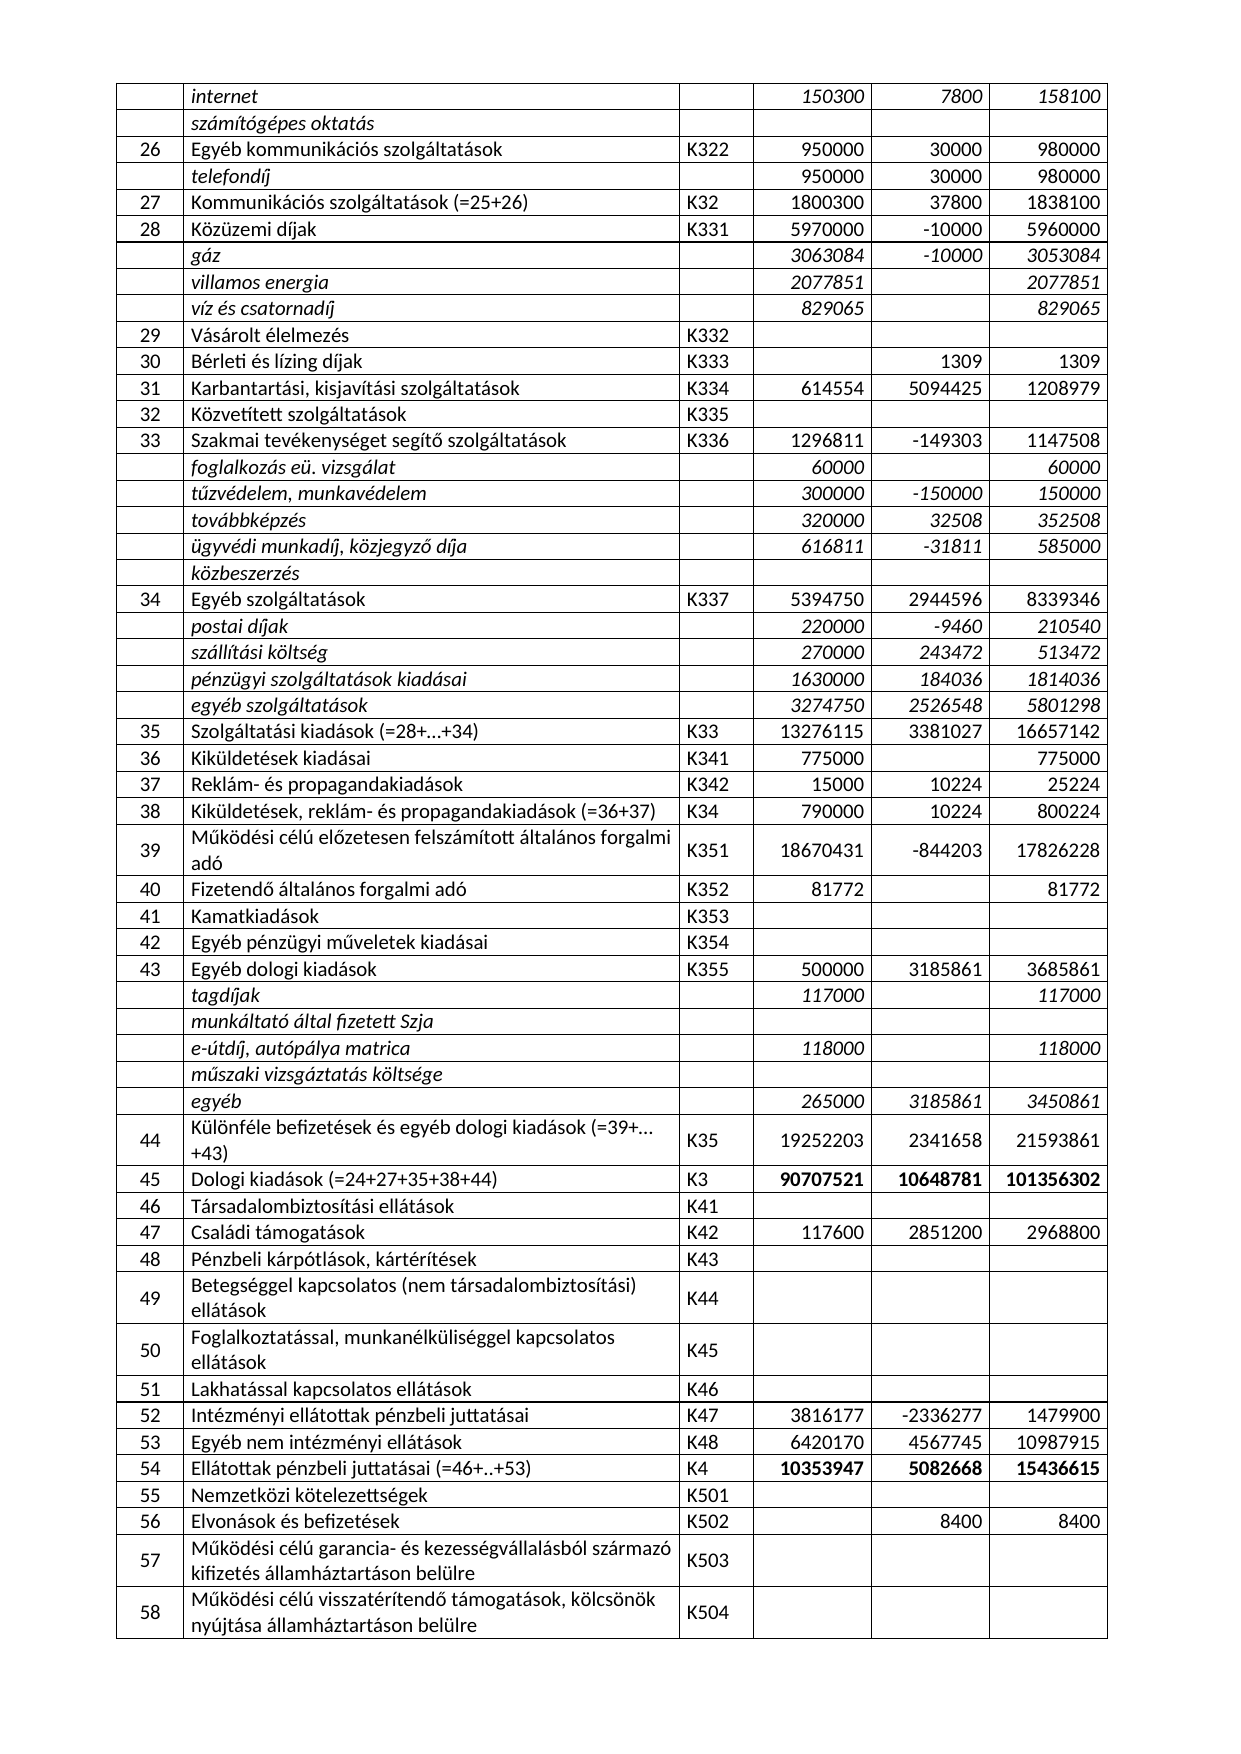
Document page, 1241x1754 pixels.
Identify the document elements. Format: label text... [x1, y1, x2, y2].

table_cell 40 [117, 876, 183, 902]
table_cell K342 [680, 772, 753, 797]
table_cell 5394750 [754, 586, 871, 612]
table_cell [872, 876, 989, 902]
table_cell 48 [117, 1246, 183, 1271]
table_cell 46 [117, 1193, 183, 1218]
table_cell K41 [680, 1193, 753, 1218]
table_cell [754, 1009, 871, 1034]
table_cell 3381027 [872, 719, 989, 744]
table_cell [680, 1088, 753, 1113]
table_cell 57 [117, 1535, 183, 1586]
table_cell 26 [117, 137, 183, 162]
table_cell 42 [117, 929, 183, 955]
table_cell műszaki vizsgáztatás költsége [184, 1062, 679, 1087]
table_cell pénzügyi szolgáltatások kiadásai [184, 666, 679, 691]
table_cell 790000 [754, 798, 871, 823]
table_cell [872, 1482, 989, 1507]
table_cell K353 [680, 903, 753, 928]
table_cell 616811 [754, 534, 871, 559]
table_cell Közvetített szolgáltatások [184, 401, 679, 427]
table_cell 184036 [872, 666, 989, 691]
table_cell [117, 84, 150, 109]
table_cell Kiküldetések kiadásai [184, 745, 679, 771]
table_cell 220000 [754, 613, 871, 638]
table_cell [754, 322, 871, 347]
table_cell [150, 163, 183, 188]
table_cell Egyéb pénzügyi műveletek kiadásai [184, 929, 679, 955]
table_cell [872, 1535, 989, 1586]
table_cell Egyéb szolgáltatások [184, 586, 679, 612]
table_cell [680, 243, 753, 268]
table_cell 265000 [754, 1088, 871, 1113]
table_cell ügyvédi munkadíj, közjegyző díja [184, 534, 679, 559]
table_cell 950000 [754, 163, 871, 188]
table_cell 5970000 [754, 216, 871, 241]
table_cell 1296811 [754, 428, 871, 453]
table_cell 25224 [990, 772, 1107, 797]
table_cell 118000 [990, 1035, 1107, 1061]
table_cell [680, 295, 753, 321]
table_cell [117, 1088, 150, 1113]
table_cell közbeszerzés [184, 560, 679, 585]
table_cell [150, 110, 183, 136]
table_cell foglalkozás eü. vizsgálat [184, 454, 679, 479]
table_cell [872, 401, 989, 427]
table_cell [150, 1088, 183, 1113]
table_cell [990, 401, 1107, 427]
table_cell [990, 1535, 1107, 1586]
table_cell 6420170 [754, 1429, 871, 1454]
table_cell [680, 269, 753, 294]
table_cell K351 [680, 825, 753, 875]
table_cell 320000 [754, 507, 871, 532]
table_cell [872, 1272, 989, 1323]
table_cell [872, 110, 989, 136]
table_cell [990, 1482, 1107, 1507]
table_cell 117000 [990, 982, 1107, 1008]
table_cell 10648781 [872, 1166, 989, 1192]
table_cell 37800 [872, 190, 989, 215]
table_cell Kamatkiadások [184, 903, 679, 928]
table_cell 3053084 [990, 243, 1107, 268]
table_cell [117, 243, 150, 268]
table_cell 829065 [990, 295, 1107, 321]
table_cell [754, 1376, 871, 1401]
table_cell K337 [680, 586, 753, 612]
table_cell [872, 1324, 989, 1375]
table_cell 15000 [754, 772, 871, 797]
table_cell Kommunikációs szolgáltatások (=25+26) [184, 190, 679, 215]
table_cell tagdíjak [184, 982, 679, 1008]
table_cell [680, 1062, 753, 1087]
table_cell egyéb szolgáltatások [184, 692, 679, 718]
table_cell [117, 454, 150, 479]
table_cell 56 [117, 1508, 183, 1534]
table_cell [680, 534, 753, 559]
table_cell Reklám- és propagandakiadások [184, 772, 679, 797]
table_cell 980000 [990, 137, 1107, 162]
table_cell Ellátottak pénzbeli juttatásai (=46+..+53) [184, 1455, 679, 1481]
table_cell -2336277 [872, 1403, 989, 1428]
table_cell [680, 982, 753, 1008]
table_cell 4567745 [872, 1429, 989, 1454]
table_cell [754, 903, 871, 928]
table_cell [872, 269, 989, 294]
table_cell 81772 [754, 876, 871, 902]
table_cell [680, 507, 753, 532]
table_cell 1838100 [990, 190, 1107, 215]
table_cell [990, 110, 1107, 136]
table_cell Szakmai tevékenységet segítő szolgáltatások [184, 428, 679, 453]
table_cell 37 [117, 772, 183, 797]
table_cell víz és csatornadíj [184, 295, 679, 321]
table_cell 3185861 [872, 1088, 989, 1113]
table_cell K335 [680, 401, 753, 427]
table_cell [872, 560, 989, 585]
table_cell 39 [117, 825, 183, 875]
table_cell 585000 [990, 534, 1107, 559]
table_cell K47 [680, 1403, 753, 1428]
table_cell 1208979 [990, 375, 1107, 400]
table_cell Kiküldetések, reklám- és propagandakiadások (=36+37) [184, 798, 679, 823]
table_cell 47 [117, 1219, 183, 1245]
table_cell [680, 110, 753, 136]
table_cell K32 [680, 190, 753, 215]
table_cell 1800300 [754, 190, 871, 215]
table_cell [990, 1587, 1107, 1637]
table_cell K46 [680, 1376, 753, 1401]
table_cell 2851200 [872, 1219, 989, 1245]
table_cell [117, 1035, 150, 1061]
table_cell 1479900 [990, 1403, 1107, 1428]
table_cell 3816177 [754, 1403, 871, 1428]
table_cell [150, 243, 183, 268]
table_cell [117, 613, 150, 638]
table_cell [680, 454, 753, 479]
table_cell [872, 1376, 989, 1401]
table_cell Intézményi ellátottak pénzbeli juttatásai [184, 1403, 679, 1428]
table_cell 158100 [990, 84, 1107, 109]
table_cell 29 [117, 322, 183, 347]
table_cell [872, 982, 989, 1008]
table_cell K341 [680, 745, 753, 771]
table_cell Fizetendő általános forgalmi adó [184, 876, 679, 902]
table_cell Egyéb kommunikációs szolgáltatások [184, 137, 679, 162]
table_cell [117, 534, 150, 559]
table_cell [117, 269, 150, 294]
table_cell [990, 1376, 1107, 1401]
table_cell 150300 [754, 84, 871, 109]
table_cell 2968800 [990, 1219, 1107, 1245]
table_cell 31 [117, 375, 183, 400]
table_cell Különféle befizetések és egyéb dologi kiadások (=39+…+43) [184, 1115, 679, 1165]
table_cell [117, 1009, 150, 1034]
table_cell 5801298 [990, 692, 1107, 718]
table_cell [150, 1062, 183, 1087]
table_cell 829065 [754, 295, 871, 321]
table_cell Karbantartási, kisjavítási szolgáltatások [184, 375, 679, 400]
table_cell 3685861 [990, 956, 1107, 981]
table_cell K33 [680, 719, 753, 744]
table_cell K504 [680, 1587, 753, 1637]
table_cell K333 [680, 348, 753, 374]
table_cell Elvonások és befizetések [184, 1508, 679, 1534]
table_cell munkáltató által fizetett Szja [184, 1009, 679, 1034]
table_cell K3 [680, 1166, 753, 1192]
table_cell [990, 929, 1107, 955]
table_cell 41 [117, 903, 183, 928]
table_cell [117, 639, 150, 665]
table_cell Foglalkoztatással, munkanélküliséggel kapcsolatos ellátások [184, 1324, 679, 1375]
table_cell Működési célú visszatérítendő támogatások, kölcsönök nyújtása államháztartáson belülre [184, 1587, 679, 1637]
table_cell [754, 1535, 871, 1586]
table_cell 1147508 [990, 428, 1107, 453]
table_cell [872, 745, 989, 771]
table_cell 81772 [990, 876, 1107, 902]
table_cell [872, 1035, 989, 1061]
table_cell 18670431 [754, 825, 871, 875]
table_cell 3063084 [754, 243, 871, 268]
table_cell 5082668 [872, 1455, 989, 1481]
table_cell [680, 692, 753, 718]
table_cell 150000 [990, 481, 1107, 506]
table_cell postai díjak [184, 613, 679, 638]
table_cell [150, 295, 183, 321]
table_cell [150, 481, 183, 506]
table_cell [990, 1272, 1107, 1323]
table_cell 49 [117, 1272, 183, 1323]
table_cell K334 [680, 375, 753, 400]
table_cell 38 [117, 798, 183, 823]
table_cell [872, 1009, 989, 1034]
table_cell [150, 613, 183, 638]
table_cell [990, 1009, 1107, 1034]
table_cell [680, 163, 753, 188]
table_cell [872, 1193, 989, 1218]
table_cell 117600 [754, 1219, 871, 1245]
table_cell [872, 322, 989, 347]
table_cell K502 [680, 1508, 753, 1534]
table_cell 58 [117, 1587, 183, 1637]
table_cell K355 [680, 956, 753, 981]
table_cell villamos energia [184, 269, 679, 294]
table_cell [754, 348, 871, 374]
table_cell [754, 1062, 871, 1087]
table_cell [117, 666, 150, 691]
table_cell 16657142 [990, 719, 1107, 744]
table_cell [990, 1193, 1107, 1218]
table_cell Működési célú előzetesen felszámított általános forgalmi adó [184, 825, 679, 875]
table_cell K503 [680, 1535, 753, 1586]
table_cell Közüzemi díjak [184, 216, 679, 241]
table_cell [680, 639, 753, 665]
table_cell -149303 [872, 428, 989, 453]
table_cell K35 [680, 1115, 753, 1165]
table_cell [680, 613, 753, 638]
table_cell 270000 [754, 639, 871, 665]
table_cell [872, 929, 989, 955]
table_cell -844203 [872, 825, 989, 875]
table_cell [990, 560, 1107, 585]
table_cell 55 [117, 1482, 183, 1507]
table_cell számítógépes oktatás [184, 110, 679, 136]
table_cell 54 [117, 1455, 183, 1481]
table_cell e-útdíj, autópálya matrica [184, 1035, 679, 1061]
table_cell [150, 560, 183, 585]
table_cell 1630000 [754, 666, 871, 691]
table_cell Betegséggel kapcsolatos (nem társadalombiztosítási) ellátások [184, 1272, 679, 1323]
table_cell K352 [680, 876, 753, 902]
table_cell 27 [117, 190, 183, 215]
table_cell 10353947 [754, 1455, 871, 1481]
table_cell 51 [117, 1376, 183, 1401]
table_cell [754, 401, 871, 427]
table_cell 35 [117, 719, 183, 744]
table_cell 775000 [990, 745, 1107, 771]
table_cell 30 [117, 348, 183, 374]
table_cell K34 [680, 798, 753, 823]
table_cell 775000 [754, 745, 871, 771]
table_cell -150000 [872, 481, 989, 506]
table_cell [754, 560, 871, 585]
table_cell Működési célú garancia- és kezességvállalásból származó kifizetés államháztartáson belülre [184, 1535, 679, 1586]
table_cell [754, 929, 871, 955]
table_cell Nemzetközi kötelezettségek [184, 1482, 679, 1507]
table_cell [680, 666, 753, 691]
table_cell [872, 454, 989, 479]
table_cell Dologi kiadások (=24+27+35+38+44) [184, 1166, 679, 1192]
table_cell 5094425 [872, 375, 989, 400]
table_cell 43 [117, 956, 183, 981]
table_cell -31811 [872, 534, 989, 559]
table_cell [990, 1324, 1107, 1375]
table_cell 980000 [990, 163, 1107, 188]
table_cell 10987915 [990, 1429, 1107, 1454]
table_cell továbbképzés [184, 507, 679, 532]
table_cell 800224 [990, 798, 1107, 823]
table_cell K43 [680, 1246, 753, 1271]
table_cell 30000 [872, 163, 989, 188]
table_cell [872, 295, 989, 321]
table_cell [150, 666, 183, 691]
table_cell [680, 560, 753, 585]
table_cell 13276115 [754, 719, 871, 744]
table_cell Társadalombiztosítási ellátások [184, 1193, 679, 1218]
table_cell [680, 1009, 753, 1034]
table_cell [680, 1035, 753, 1061]
table_cell [990, 322, 1107, 347]
table_cell Egyéb nem intézményi ellátások [184, 1429, 679, 1454]
table_cell 8339346 [990, 586, 1107, 612]
table_cell Szolgáltatási kiadások (=28+…+34) [184, 719, 679, 744]
table_cell [754, 110, 871, 136]
table_cell 32 [117, 401, 183, 427]
table_cell [990, 1246, 1107, 1271]
table_cell [754, 1508, 871, 1534]
table_cell [754, 1193, 871, 1218]
table_cell 8400 [990, 1508, 1107, 1534]
table_cell [150, 1035, 183, 1061]
table_cell 300000 [754, 481, 871, 506]
table_cell [117, 982, 150, 1008]
table_cell K4 [680, 1455, 753, 1481]
table_cell 44 [117, 1115, 183, 1165]
table_cell 1309 [872, 348, 989, 374]
table_cell [117, 481, 150, 506]
table_cell telefondíj [184, 163, 679, 188]
table_cell 2077851 [990, 269, 1107, 294]
table_cell [754, 1246, 871, 1271]
table_cell 500000 [754, 956, 871, 981]
table_cell 2341658 [872, 1115, 989, 1165]
table_cell 2526548 [872, 692, 989, 718]
table_cell 513472 [990, 639, 1107, 665]
table_cell [117, 1062, 150, 1087]
table_cell 118000 [754, 1035, 871, 1061]
table_cell 210540 [990, 613, 1107, 638]
table_cell [117, 560, 150, 585]
table_cell 60000 [990, 454, 1107, 479]
table_cell Lakhatással kapcsolatos ellátások [184, 1376, 679, 1401]
table_cell 36 [117, 745, 183, 771]
table_cell 8400 [872, 1508, 989, 1534]
table_cell [150, 454, 183, 479]
table_cell 34 [117, 586, 183, 612]
table_cell 10224 [872, 798, 989, 823]
table_cell K322 [680, 137, 753, 162]
table_cell [150, 982, 183, 1008]
table_cell [150, 507, 183, 532]
table_cell -9460 [872, 613, 989, 638]
table_cell [150, 534, 183, 559]
table_cell [117, 295, 150, 321]
table_cell K336 [680, 428, 753, 453]
table_cell 1309 [990, 348, 1107, 374]
table_cell [872, 903, 989, 928]
table_cell K332 [680, 322, 753, 347]
table_cell 10224 [872, 772, 989, 797]
table_cell [754, 1324, 871, 1375]
table_cell egyéb [184, 1088, 679, 1113]
table_cell 117000 [754, 982, 871, 1008]
table_cell [754, 1587, 871, 1637]
table_cell [150, 269, 183, 294]
table_cell [117, 163, 150, 188]
table_cell 243472 [872, 639, 989, 665]
table_cell 50 [117, 1324, 183, 1375]
table_cell [150, 639, 183, 665]
table_cell 3185861 [872, 956, 989, 981]
table_cell [117, 110, 150, 136]
table_cell 3274750 [754, 692, 871, 718]
table_cell K354 [680, 929, 753, 955]
table_cell K48 [680, 1429, 753, 1454]
table_cell [150, 692, 183, 718]
table_cell 5960000 [990, 216, 1107, 241]
table_cell 15436615 [990, 1455, 1107, 1481]
table_cell 33 [117, 428, 183, 453]
table_cell tűzvédelem, munkavédelem [184, 481, 679, 506]
table_cell gáz [184, 243, 679, 268]
table_cell [680, 481, 753, 506]
table_cell Pénzbeli kárpótlások, kártérítések [184, 1246, 679, 1271]
table_cell [872, 1587, 989, 1637]
table_cell [754, 1272, 871, 1323]
table_cell K331 [680, 216, 753, 241]
table_cell [117, 507, 150, 532]
table_cell 32508 [872, 507, 989, 532]
table_cell 60000 [754, 454, 871, 479]
table_cell 101356302 [990, 1166, 1107, 1192]
table_cell 19252203 [754, 1115, 871, 1165]
table_cell Egyéb dologi kiadások [184, 956, 679, 981]
table_cell 45 [117, 1166, 183, 1192]
table_cell 352508 [990, 507, 1107, 532]
table_cell K45 [680, 1324, 753, 1375]
table_cell szállítási költség [184, 639, 679, 665]
table_cell 28 [117, 216, 183, 241]
table_cell Bérleti és lízing díjak [184, 348, 679, 374]
table_cell Vásárolt élelmezés [184, 322, 679, 347]
table_cell -10000 [872, 243, 989, 268]
table_cell Családi támogatások [184, 1219, 679, 1245]
table_cell 3450861 [990, 1088, 1107, 1113]
table_cell [754, 1482, 871, 1507]
table_cell 2077851 [754, 269, 871, 294]
table_cell 53 [117, 1429, 183, 1454]
table_cell [150, 1009, 183, 1034]
table_cell 52 [117, 1403, 183, 1428]
table_cell 21593861 [990, 1115, 1107, 1165]
table_cell [872, 1246, 989, 1271]
table_cell [990, 903, 1107, 928]
table_cell K44 [680, 1272, 753, 1323]
table_cell 950000 [754, 137, 871, 162]
table_cell [117, 692, 150, 718]
table_cell [872, 1062, 989, 1087]
table_cell 1814036 [990, 666, 1107, 691]
table_cell K501 [680, 1482, 753, 1507]
table_cell 17826228 [990, 825, 1107, 875]
table_cell 30000 [872, 137, 989, 162]
table_cell 90707521 [754, 1166, 871, 1192]
table_cell 2944596 [872, 586, 989, 612]
table_cell 614554 [754, 375, 871, 400]
table_cell [990, 1062, 1107, 1087]
table_cell [680, 84, 753, 109]
table_cell -10000 [872, 216, 989, 241]
table_cell internet [184, 84, 679, 109]
table_cell 7800 [872, 84, 989, 109]
table_cell [150, 84, 183, 109]
table_cell K42 [680, 1219, 753, 1245]
